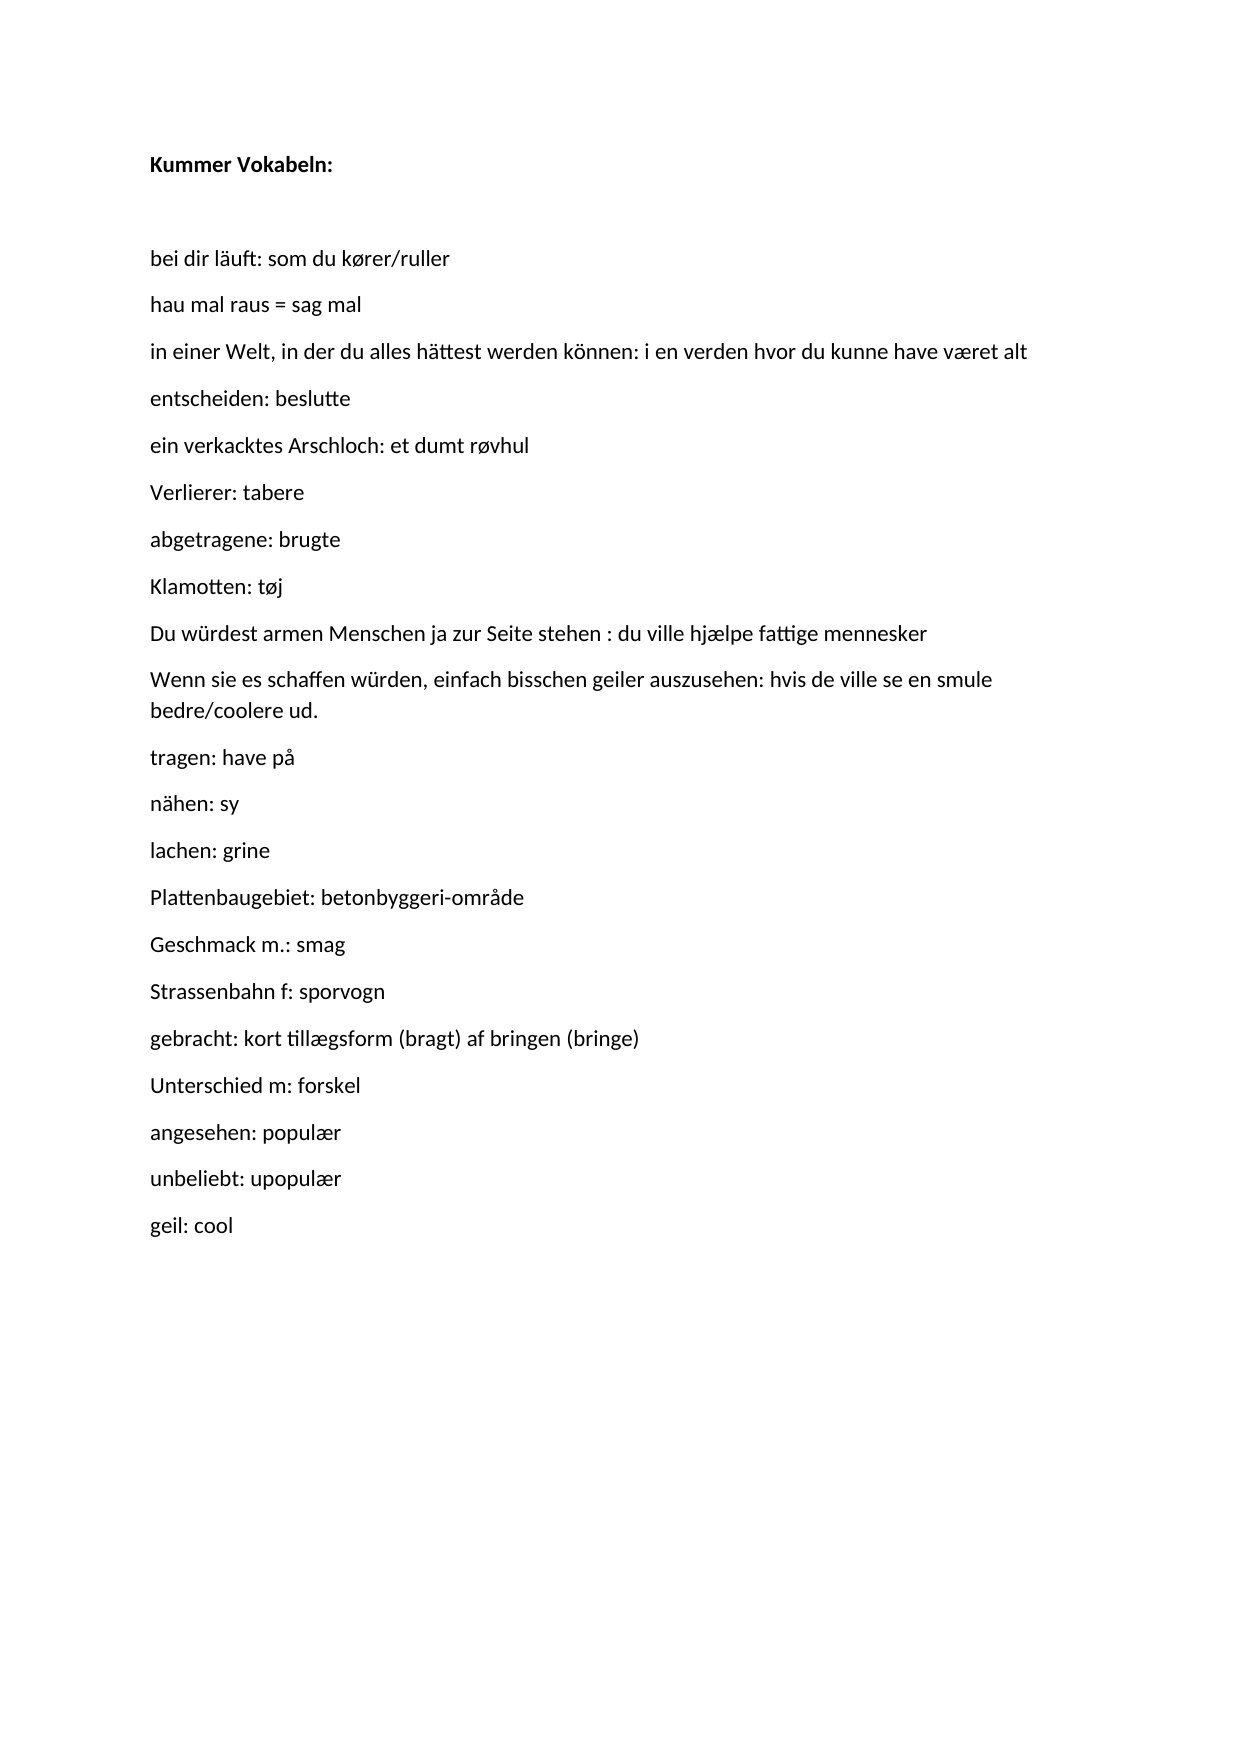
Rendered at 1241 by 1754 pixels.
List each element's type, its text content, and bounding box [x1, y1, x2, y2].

text Verlierer: tabere [150, 478, 1090, 506]
text tragen: have på [150, 743, 1090, 771]
text gebracht: kort tillægsform (bragt) af bringen (bringe) [150, 1024, 1090, 1052]
text entscheiden: beslutte [150, 384, 1090, 412]
text nähen: sy [150, 789, 1090, 818]
text Klamotten: tøj [150, 572, 1090, 600]
text Strassenbahn f: sporvogn [150, 977, 1090, 1005]
text geil: cool [150, 1211, 1090, 1239]
text ein verkacktes Arschloch: et dumt røvhul [150, 431, 1090, 459]
text lachen: grine [150, 836, 1090, 864]
text in einer Welt, in der du alles hättest werden können: i en verden hvor du kunne have været alt [150, 337, 1090, 366]
text Wenn sie es schaffen würden, einfach bisschen geiler auszusehen: hvis de ville se en smule bedre/coolere ud. [150, 666, 1090, 724]
text Unterschied m: forskel [150, 1071, 1090, 1099]
text Geschmack m.: smag [150, 930, 1090, 958]
text Du würdest armen Menschen ja zur Seite stehen : du ville hjælpe fattige mennesker [150, 619, 1090, 647]
text abgetragene: brugte [150, 525, 1090, 553]
text Kummer Vokabeln: [150, 150, 1090, 178]
text hau mal raus = sag mal [150, 291, 1090, 319]
text Plattenbaugebiet: betonbyggeri-område [150, 883, 1090, 911]
text angesehen: populær [150, 1118, 1090, 1146]
text unbeliebt: upopulær [150, 1164, 1090, 1193]
text bei dir läuft: som du kører/ruller [150, 244, 1090, 272]
